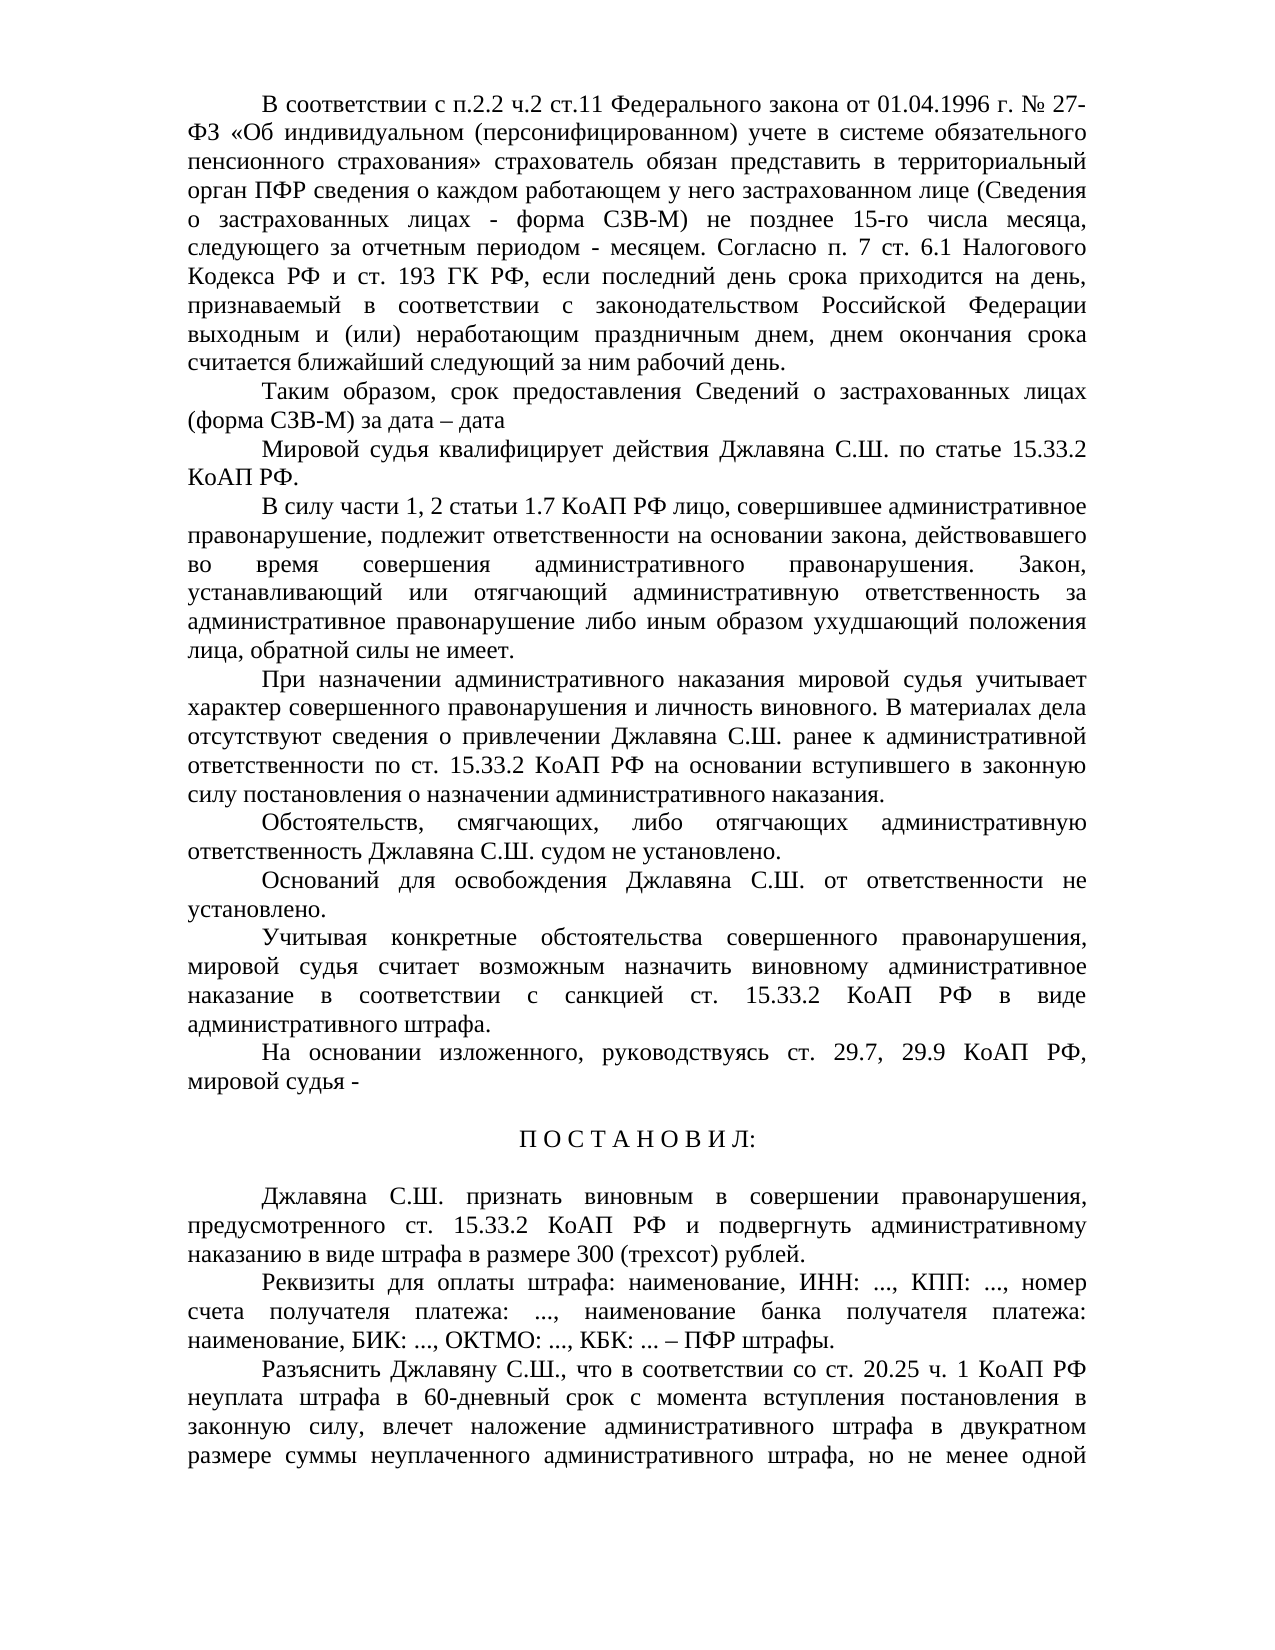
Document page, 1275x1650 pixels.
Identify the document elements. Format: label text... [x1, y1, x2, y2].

text Мировой судья квалифицирует действия Джлавяна С.Ш. по статье 15.33.2 КоАП РФ. [187, 434, 1087, 491]
text На основании изложенного, руководствуясь ст. 29.7, 29.9 КоАП РФ, мировой судья - [187, 1037, 1087, 1095]
text Учитывая конкретные обстоятельства совершенного правонарушения, мировой судья считает возможным назначить виновному административное наказание в соответствии с санкцией ст. 15.33.2 КоАП РФ в виде административного штрафа. [187, 922, 1087, 1037]
text Реквизиты для оплаты штрафа: наименование, ИНН: ..., КПП: ..., номер счета получателя платежа: ..., наименование банка получателя платежа: наименование, БИК: ..., ОКТМО: ..., КБК: ... – ПФР штрафы. [187, 1267, 1087, 1354]
text При назначении административного наказания мировой судья учитывает характер совершенного правонарушения и личность виновного. В материалах дела отсутствуют сведения о привлечении Джлавяна С.Ш. ранее к административной ответственности по ст. 15.33.2 КоАП РФ на основании вступившего в законную силу постановления о назначении административного наказания. [187, 664, 1087, 807]
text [187, 1354, 1087, 1469]
text П О С Т А Н О В И Л: [187, 1124, 1087, 1152]
text Обстоятельств, смягчающих, либо отягчающих административную ответственность Джлавяна С.Ш. судом не установлено. [187, 807, 1087, 865]
text Джлавяна С.Ш. признать виновным в совершении правонарушения, предусмотренного ст. 15.33.2 КоАП РФ и подвергнуть административному наказанию в виде штрафа в размере 300 (трехсот) рублей. [187, 1181, 1087, 1267]
text Оснований для освобождения Джлавяна С.Ш. от ответственности не установлено. [187, 865, 1087, 922]
text Таким образом, срок предоставления Сведений о застрахованных лицах (форма СЗВ-М) за дата – дата [187, 376, 1087, 434]
text В соответствии с п.2.2 ч.2 ст.11 Федерального закона от 01.04.1996 г. № 27-ФЗ «Об индивидуальном (персонифицированном) учете в системе обязательного пенсионного страхования» страхователь обязан представить в территориальный орган ПФР сведения о каждом работающем у него застрахованном лице (Сведения о застрахованных лицах - форма СЗВ-М) не позднее 15-го числа месяца, следующего за отчетным периодом - месяцем. Согласно п. 7 ст. 6.1 Налогового Кодекса РФ и ст. 193 ГК РФ, если последний день срока приходится на день, признаваемый в соответствии с законодательством Российской Федерации выходным и (или) неработающим праздничным днем, днем окончания срока считается ближайший следующий за ним рабочий день. [187, 89, 1087, 376]
text В силу части 1, 2 статьи 1.7 КоАП РФ лицо, совершившее административное правонарушение, подлежит ответственности на основании закона, действовавшего во время совершения административного правонарушения. Закон, устанавливающий или отягчающий административную ответственность за административное правонарушение либо иным образом ухудшающий положения лица, обратной силы не имеет. [187, 491, 1087, 664]
